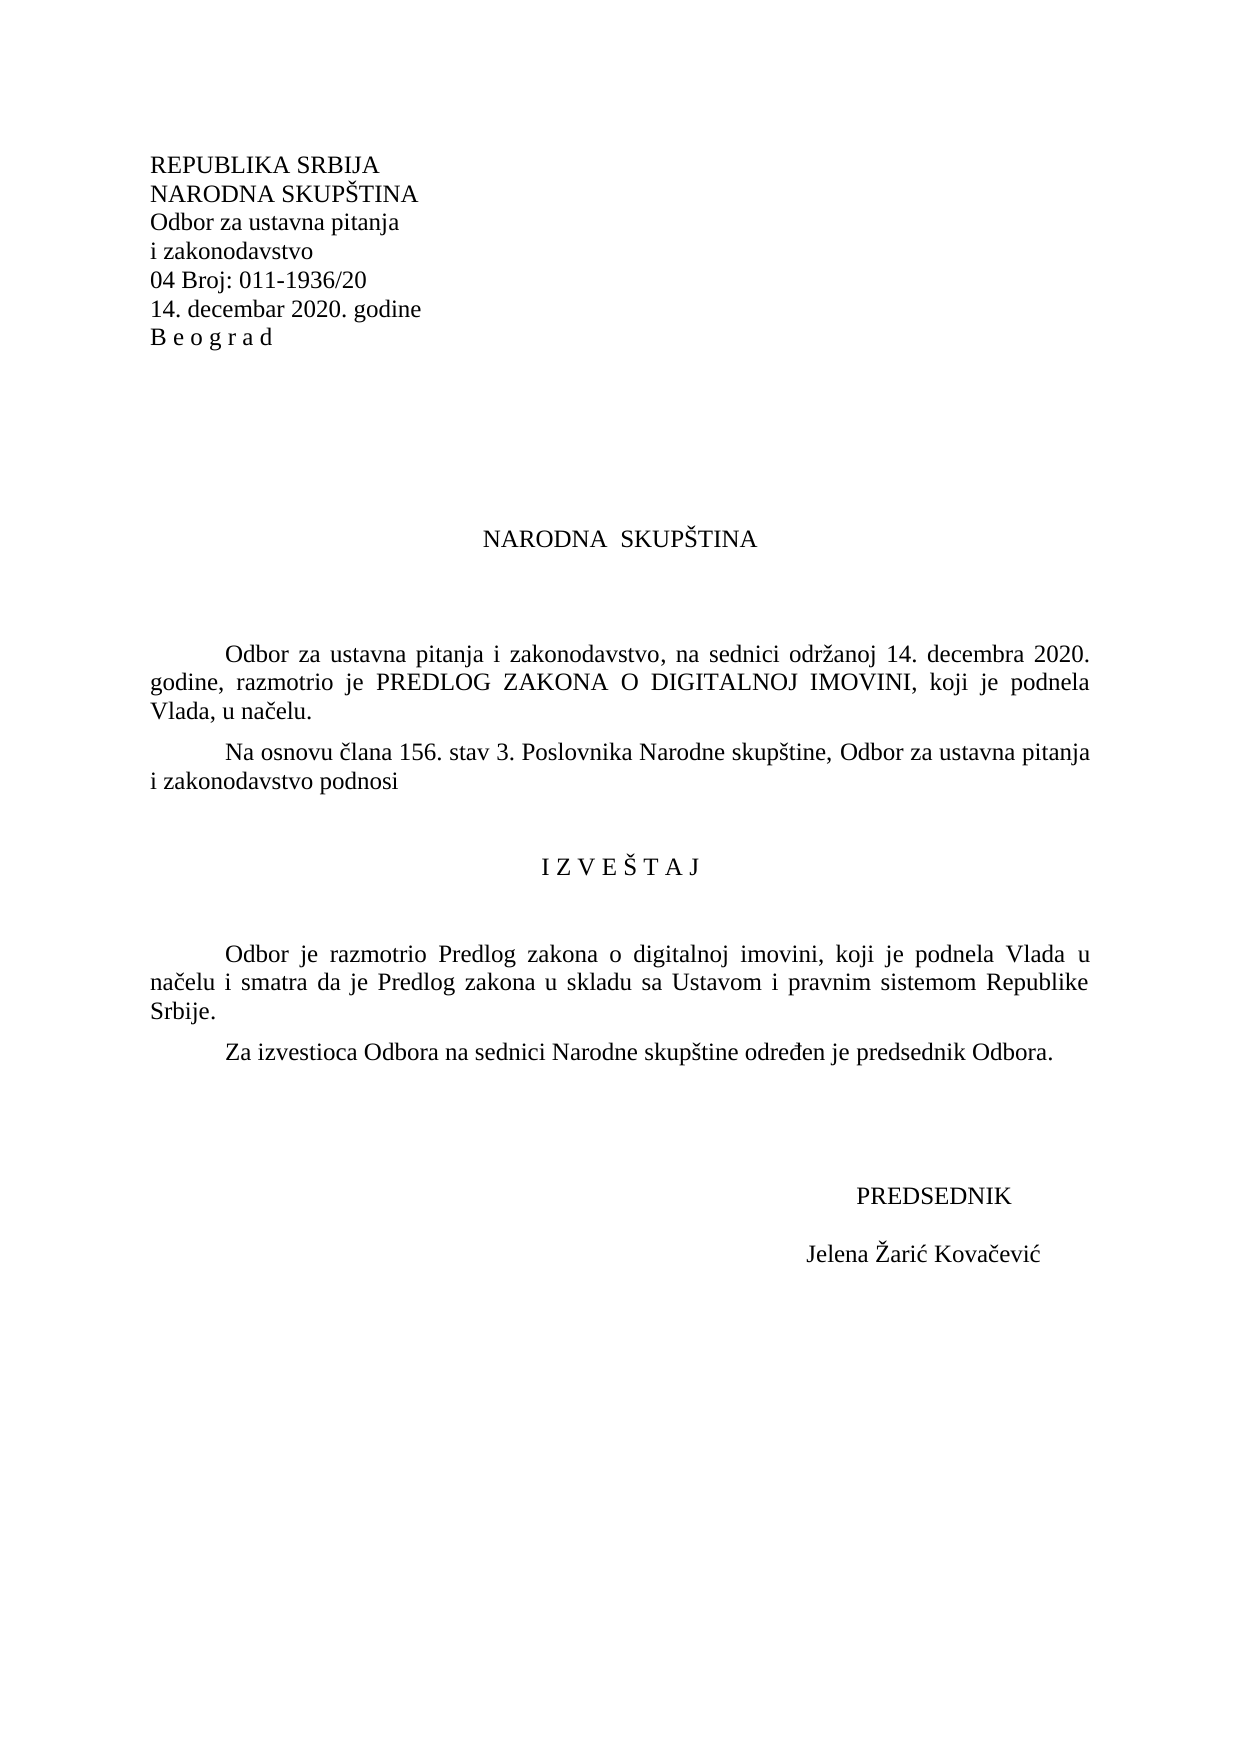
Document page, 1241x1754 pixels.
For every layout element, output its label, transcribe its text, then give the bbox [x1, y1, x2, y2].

text NARODNA SKUPŠTINA [150, 524, 1090, 552]
text Za izvestioca Odbora na sednici Narodne skupštine određen je predsednik Odbora. [150, 1037, 1090, 1066]
text Na osnovu člana 156. stav 3. Poslovnika Narodne skupštine, Odbor za ustavna pitanja i zakonodavstvo podnosi [150, 737, 1090, 795]
text 04 Broj: 011-1936/20 [150, 265, 1090, 294]
text NARODNA SKUPŠTINA [150, 179, 1090, 207]
text PREDSEDNIK [150, 1181, 1090, 1210]
text I Z V E Š T A J [150, 852, 1090, 881]
text REPUBLIKA SRBIJA [150, 150, 1090, 179]
text Odbor je razmotrio Predlog zakona o digitalnoj imovini, koji je podnela Vlada u načelu i smatra da je Predlog zakona u skladu sa Ustavom i pravnim sistemom Republike Srbije. [150, 939, 1090, 1025]
text Jelena Žarić Kovačević [150, 1239, 1090, 1267]
text 14. decembar 2020. godine [150, 294, 1090, 322]
text B e o g r a d [150, 322, 1090, 351]
text i zakonodavstvo [150, 236, 1090, 265]
text Odbor za ustavna pitanja i zakonodavstvo, na sednici održanoj 14. decembra 2020. godine, razmotrio je PREDLOG ZAKONA O DIGITALNOJ IMOVINI, koji je podnela Vlada, u načelu. [150, 639, 1090, 725]
text Odbor za ustavna pitanja [150, 207, 1090, 236]
